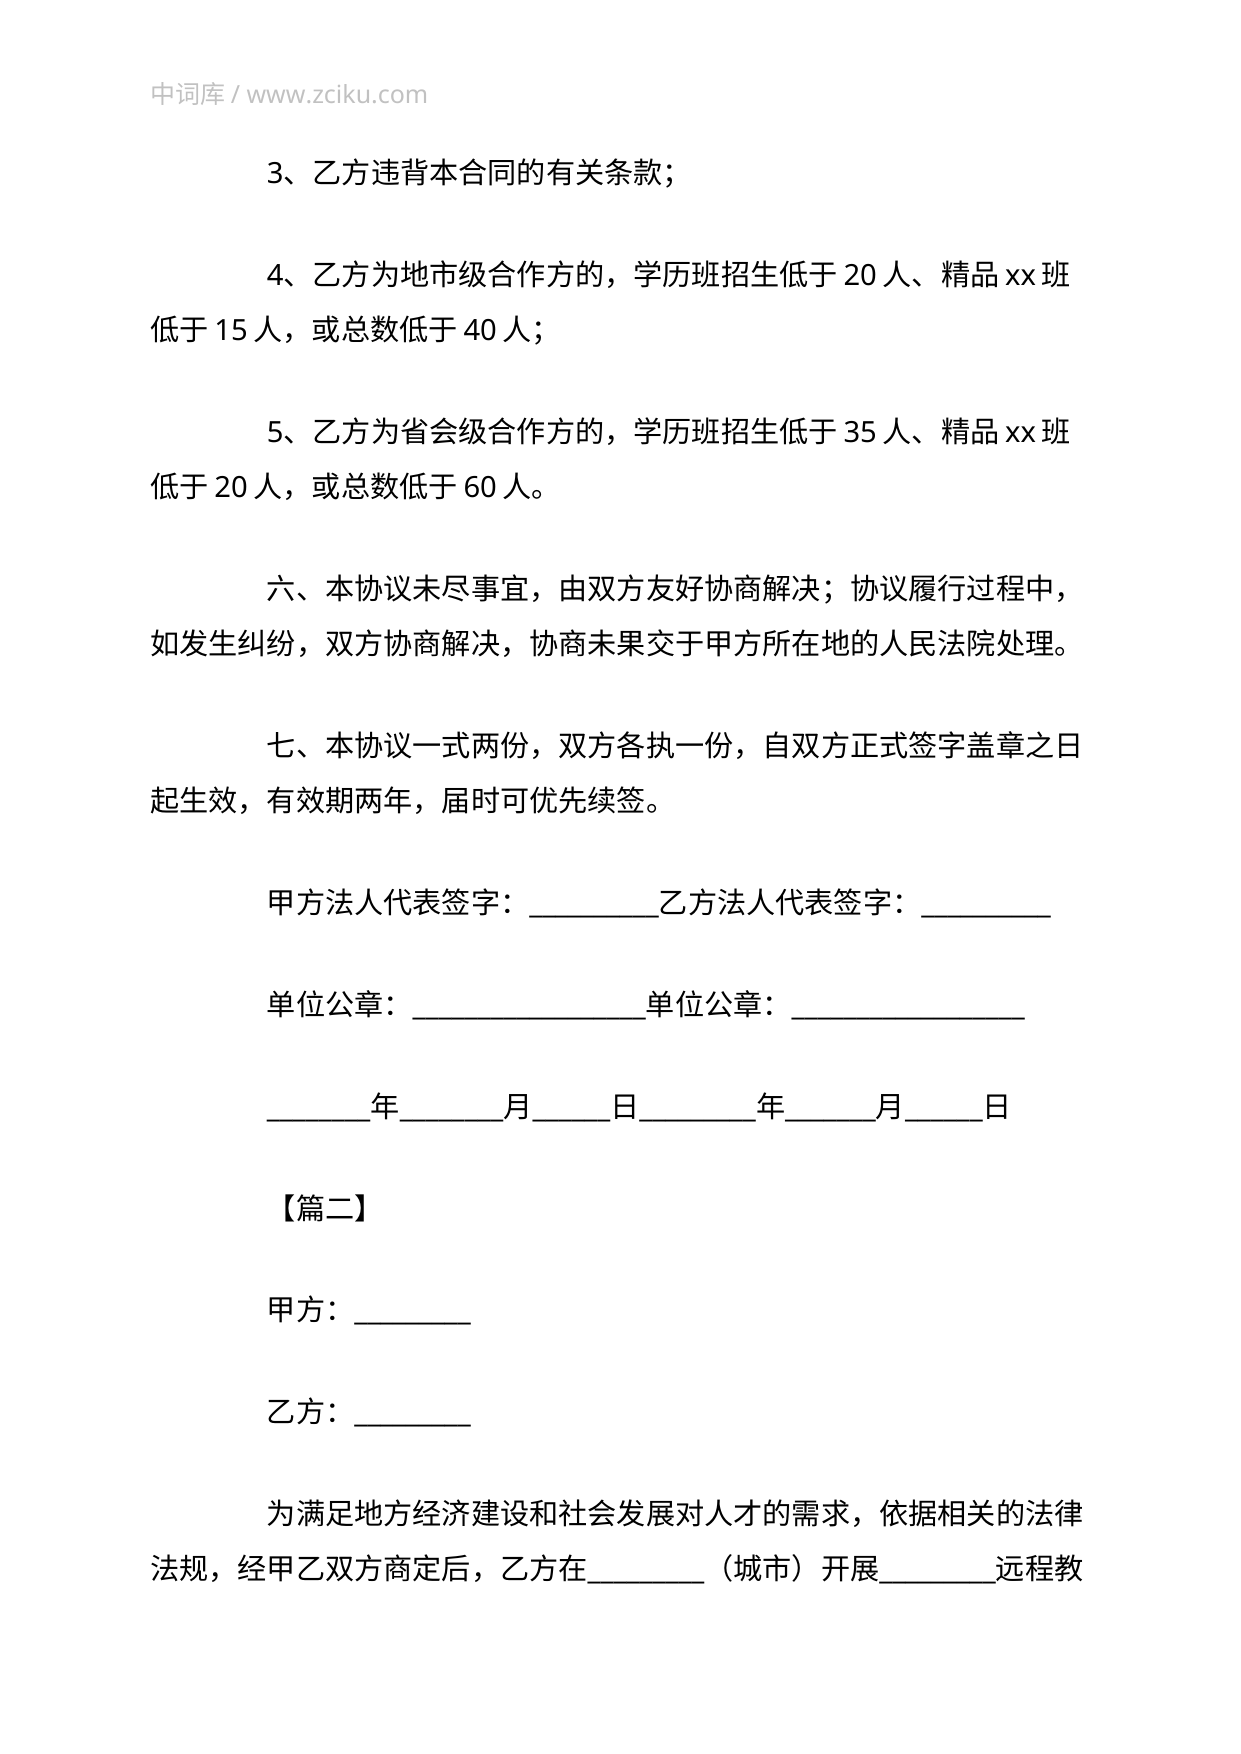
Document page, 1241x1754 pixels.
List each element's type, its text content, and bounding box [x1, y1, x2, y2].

text 单位公章：__________________单位公章：__________________ [150, 981, 1090, 1024]
text 七、本协议一式两份，双方各执一份，自双方正式签字盖章之日起生效，有效期两年，届时可优先续签。 [150, 723, 1090, 820]
text 乙方：_________ [150, 1389, 1090, 1431]
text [150, 1491, 1090, 1588]
text 六、本协议未尽事宜，由双方友好协商解决；协议履行过程中，如发生纠纷，双方协商解决，协商未果交于甲方所在地的人民法院处理。 [150, 566, 1090, 663]
text 4、乙方为地市级合作方的，学历班招生低于20人、精品xx班低于15人，或总数低于40人； [150, 252, 1090, 349]
text 5、乙方为省会级合作方的，学历班招生低于35人、精品xx班低于20人，或总数低于60人。 [150, 409, 1090, 506]
text 【篇二】 [150, 1185, 1090, 1227]
text 甲方法人代表签字：__________乙方法人代表签字：__________ [150, 879, 1090, 922]
text ________年________月______日_________年_______月______日 [150, 1083, 1090, 1126]
text 3、乙方违背本合同的有关条款； [150, 150, 1090, 192]
text 甲方：_________ [150, 1287, 1090, 1329]
